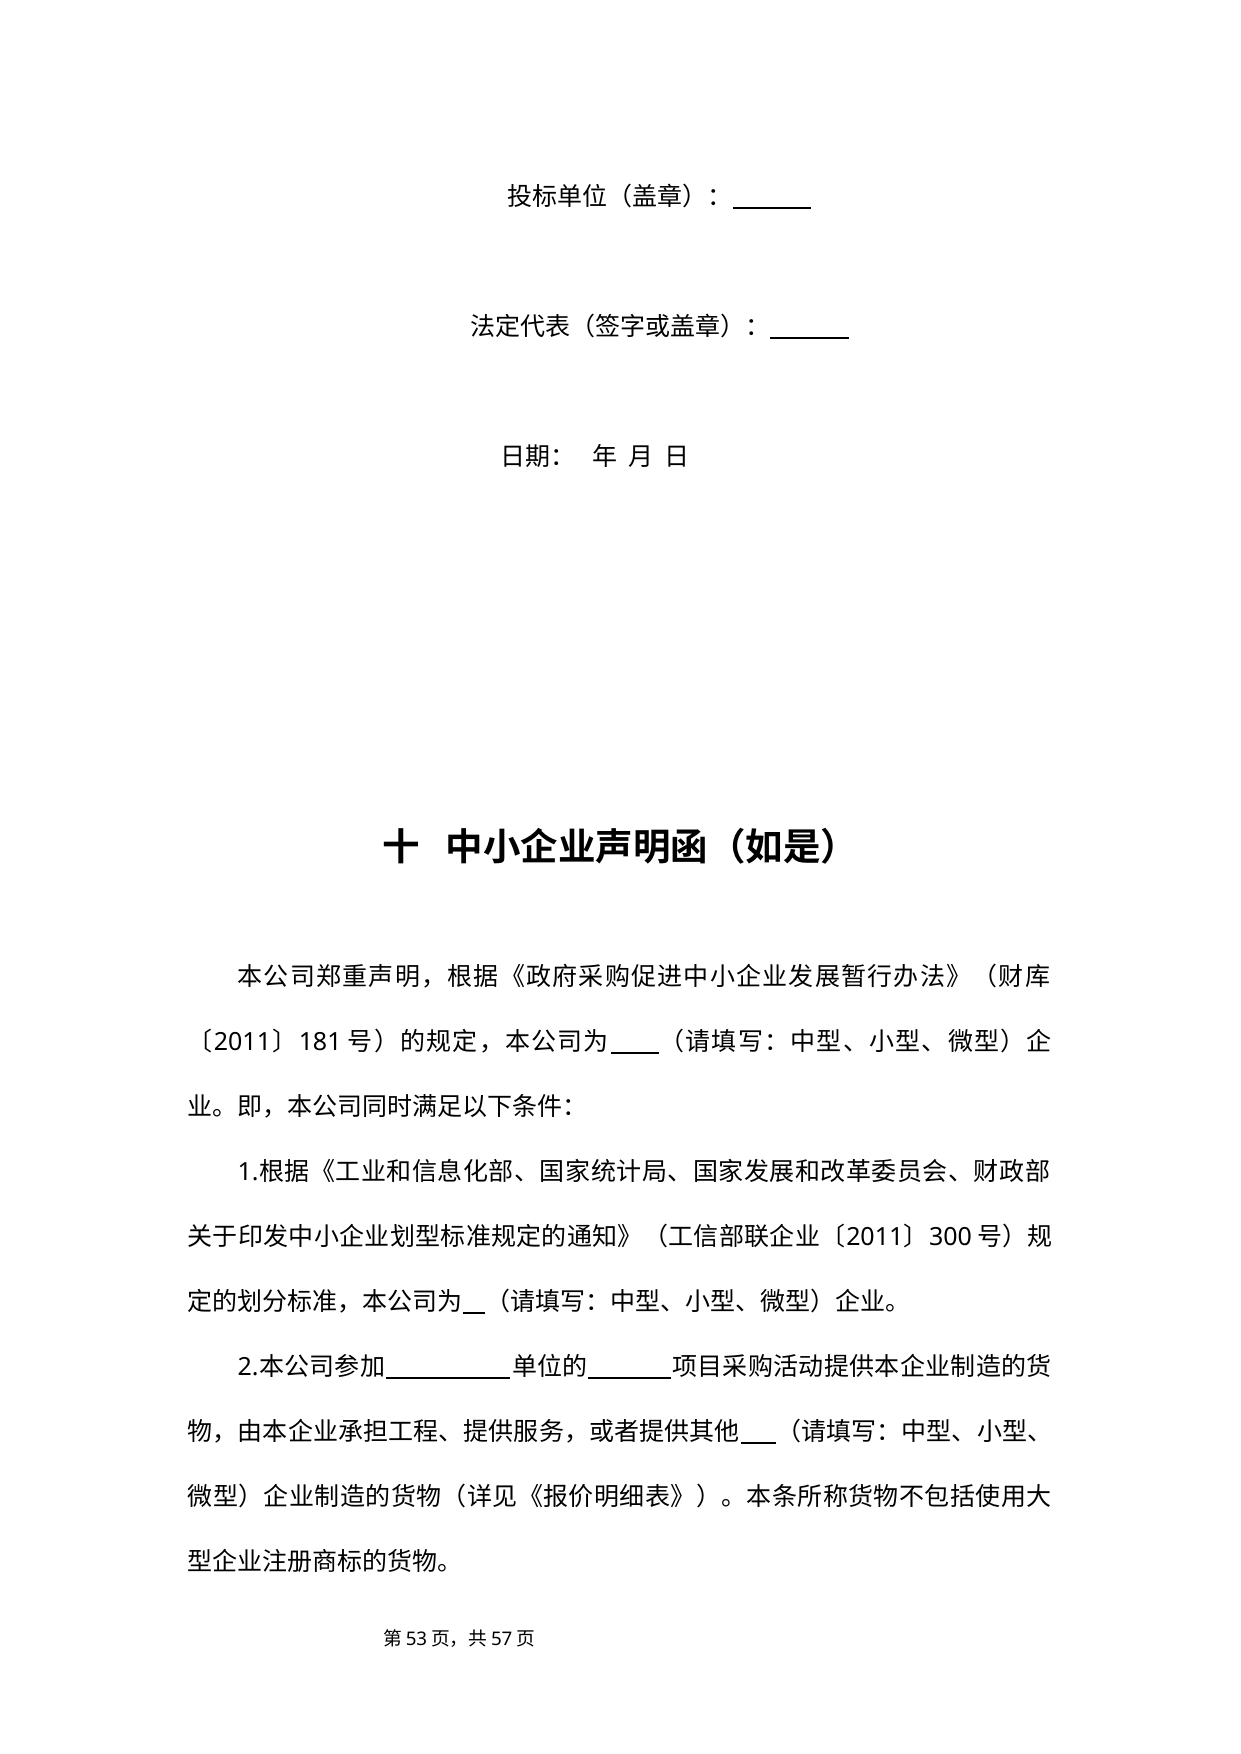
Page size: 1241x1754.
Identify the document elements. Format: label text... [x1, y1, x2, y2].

text 投标单位（盖章）： [187, 162, 1053, 227]
text 十 中小企业声明函（如是） [187, 812, 1053, 877]
text 1.根据《工业和信息化部、国家统计局、国家发展和改革委员会、财政部关于印发中小企业划型标准规定的通知》（工信部联企业〔2011〕300号）规定的划分标准，本公司为 （请填写：中型、小型、微型）企业。 [187, 1137, 1053, 1332]
text 日期： 年 月 日 [187, 422, 1053, 487]
text 2.本公司参加 单位的 项目采购活动提供本企业制造的货物，由本企业承担工程、提供服务，或者提供其他 （请填写：中型、小型、微型）企业制造的货物（详见《报价明细表》）。本条所称货物不包括使用大型企业注册商标的货物。 [187, 1332, 1053, 1592]
text 法定代表（签字或盖章）： [187, 292, 1053, 357]
text 本公司郑重声明，根据《政府采购促进中小企业发展暂行办法》（财库〔2011〕181号）的规定，本公司为 （请填写：中型、小型、微型）企业。即，本公司同时满足以下条件： [187, 942, 1053, 1137]
